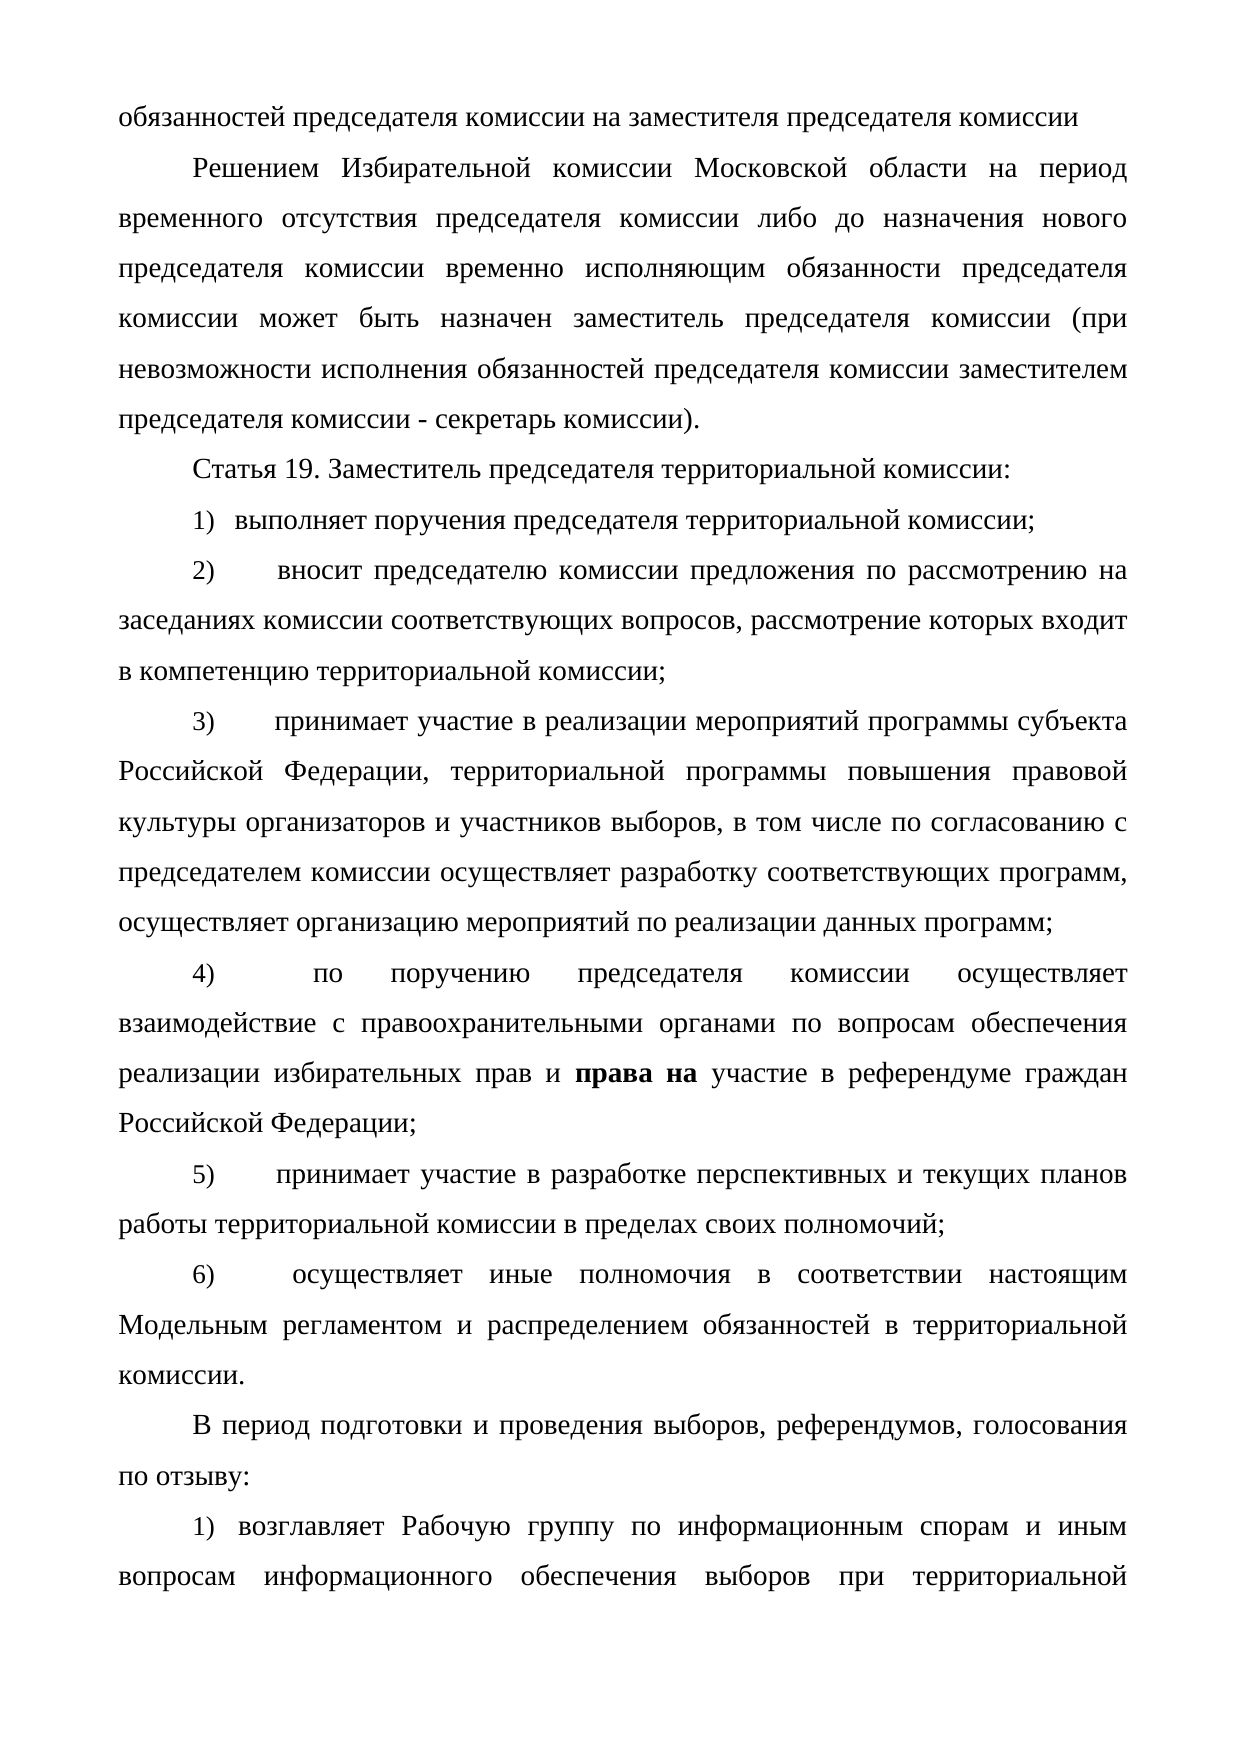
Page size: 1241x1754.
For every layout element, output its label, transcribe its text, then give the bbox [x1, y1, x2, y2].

list принимает участие в реализации мероприятий программы субъекта Российской Федерации, территориальной программы повышения правовой культуры организаторов и участников выборов, в том числе по согласованию с председателем комиссии осуществляет разработку соответствующих программ, осуществляет организацию мероприятий по реализации данных программ; [118, 703, 1128, 938]
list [118, 1508, 1128, 1592]
list принимает участие в разработке перспективных и текущих планов работы территориальной комиссии в пределах своих полномочий; [118, 1156, 1128, 1240]
text Решением Избирательной комиссии Московской области на период временного отсутствия председателя комиссии либо до назначения нового председателя комиссии временно исполняющим обязанности председателя комиссии может быть назначен заместитель председателя комиссии (при невозможности исполнения обязанностей председателя комиссии заместителем председателя комиссии - секретарь комиссии). [118, 150, 1128, 435]
list вносит председателю комиссии предложения по рассмотрению на заседаниях комиссии соответствующих вопросов, рассмотрение которых входит в компетенцию территориальной комиссии; [118, 552, 1128, 686]
list осуществляет иные полномочия в соответствии настоящим Модельным регламентом и распределением обязанностей в территориальной комиссии. [118, 1257, 1128, 1391]
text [118, 99, 1128, 133]
text В период подготовки и проведения выборов, референдумов, голосования по отзыву: [118, 1407, 1128, 1491]
text Статья 19. Заместитель председателя территориальной комиссии: [118, 452, 1128, 485]
list выполняет поручения председателя территориальной комиссии; [118, 502, 1128, 535]
list по поручению председателя комиссии осуществляет взаимодействие с правоохранительными органами по вопросам обеспечения реализации избирательных прав и права на участие в референдуме граждан Российской Федерации; [118, 955, 1128, 1139]
